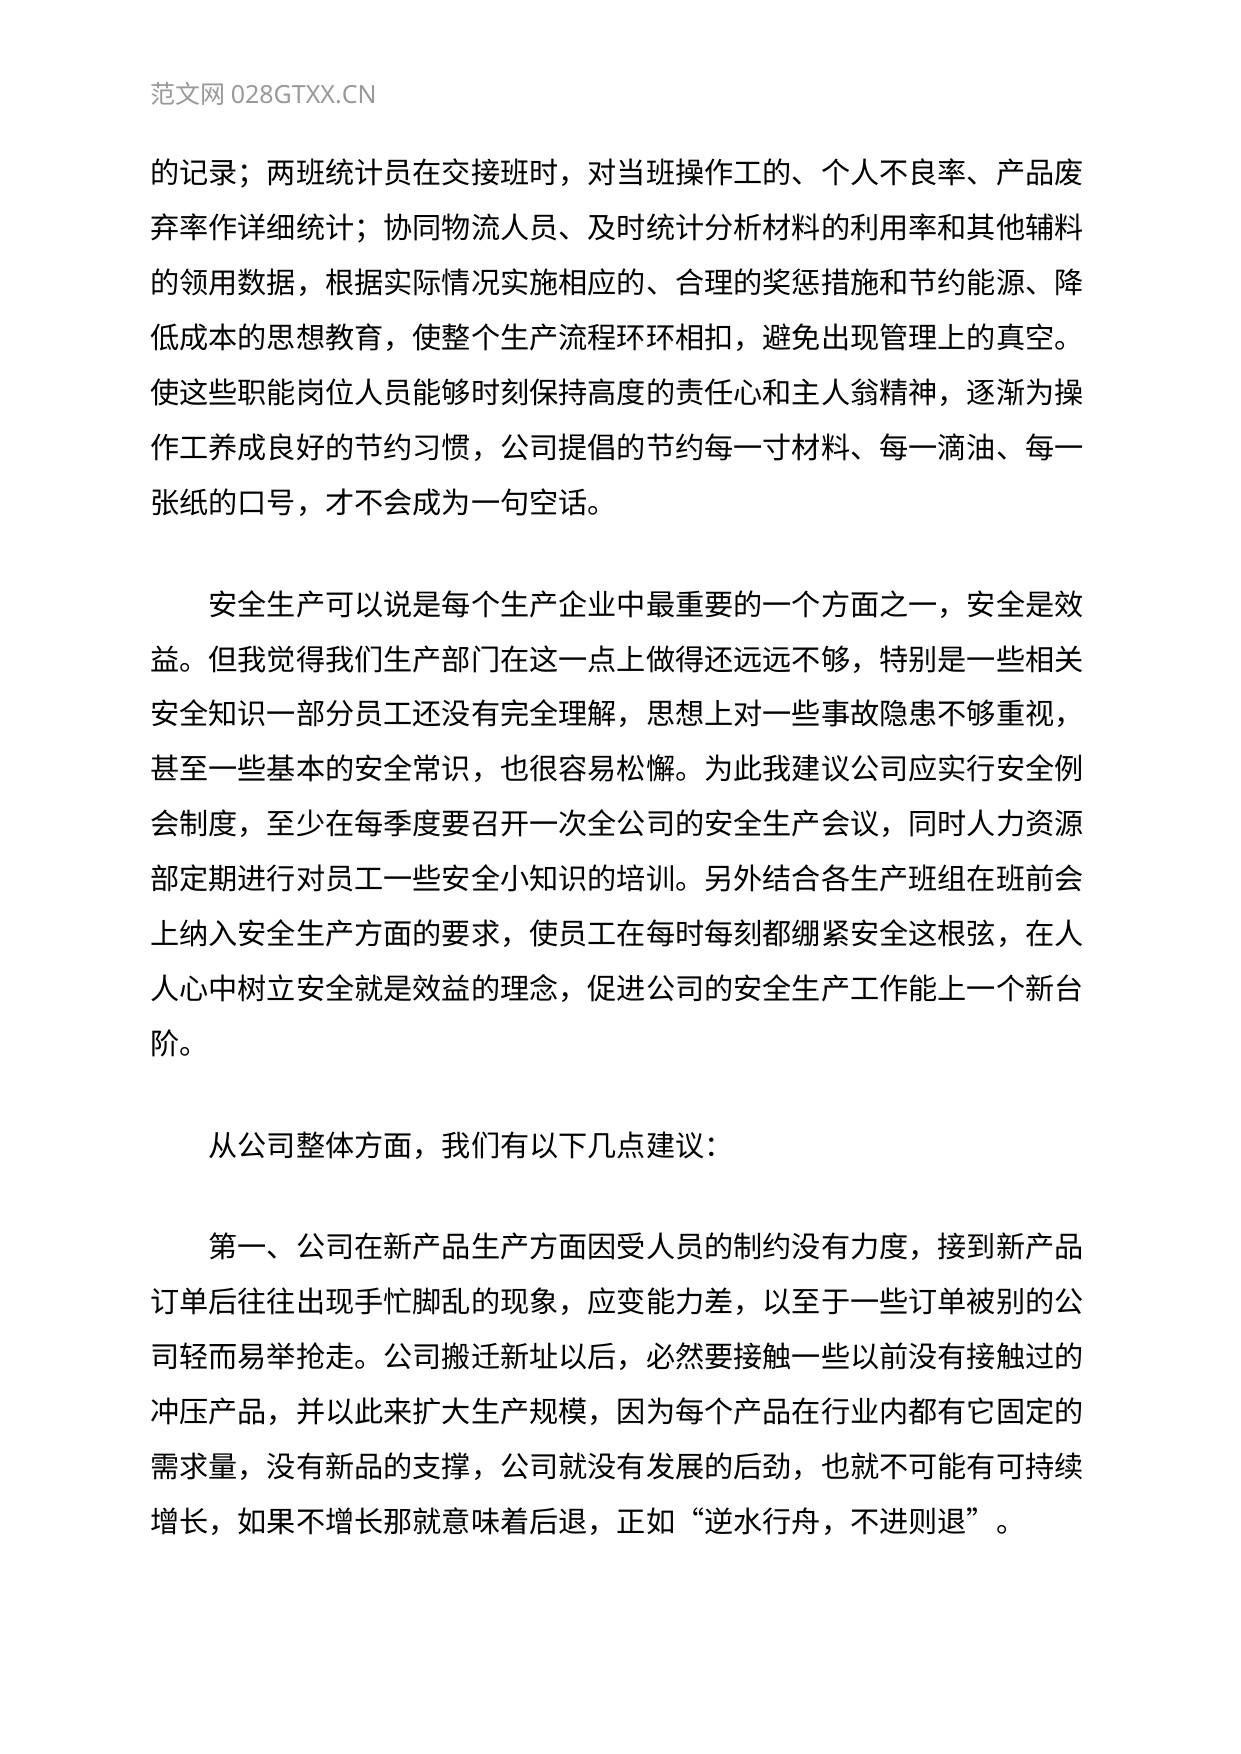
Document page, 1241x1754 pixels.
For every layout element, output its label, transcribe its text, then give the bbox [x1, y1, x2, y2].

text 第一、公司在新产品生产方面因受人员的制约没有力度，接到新产品订单后往往出现手忙脚乱的现象，应变能力差，以至于一些订单被别的公司轻而易举抢走。公司搬迁新址以后，必然要接触一些以前没有接触过的冲压产品，并以此来扩大生产规模，因为每个产品在行业内都有它固定的需求量，没有新品的支撑，公司就没有发展的后劲，也就不可能有可持续增长，如果不增长那就意味着后退，正如“逆水行舟，不进则退”。 [150, 1224, 1090, 1541]
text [150, 150, 1090, 522]
text 从公司整体方面，我们有以下几点建议： [150, 1122, 1090, 1164]
text 安全生产可以说是每个生产企业中最重要的一个方面之一，安全是效益。但我觉得我们生产部门在这一点上做得还远远不够，特别是一些相关安全知识一部分员工还没有完全理解，思想上对一些事故隐患不够重视，甚至一些基本的安全常识，也很容易松懈。为此我建议公司应实行安全例会制度，至少在每季度要召开一次全公司的安全生产会议，同时人力资源部定期进行对员工一些安全小知识的培训。另外结合各生产班组在班前会上纳入安全生产方面的要求，使员工在每时每刻都绷紧安全这根弦，在人人心中树立安全就是效益的理念，促进公司的安全生产工作能上一个新台阶。 [150, 581, 1090, 1063]
